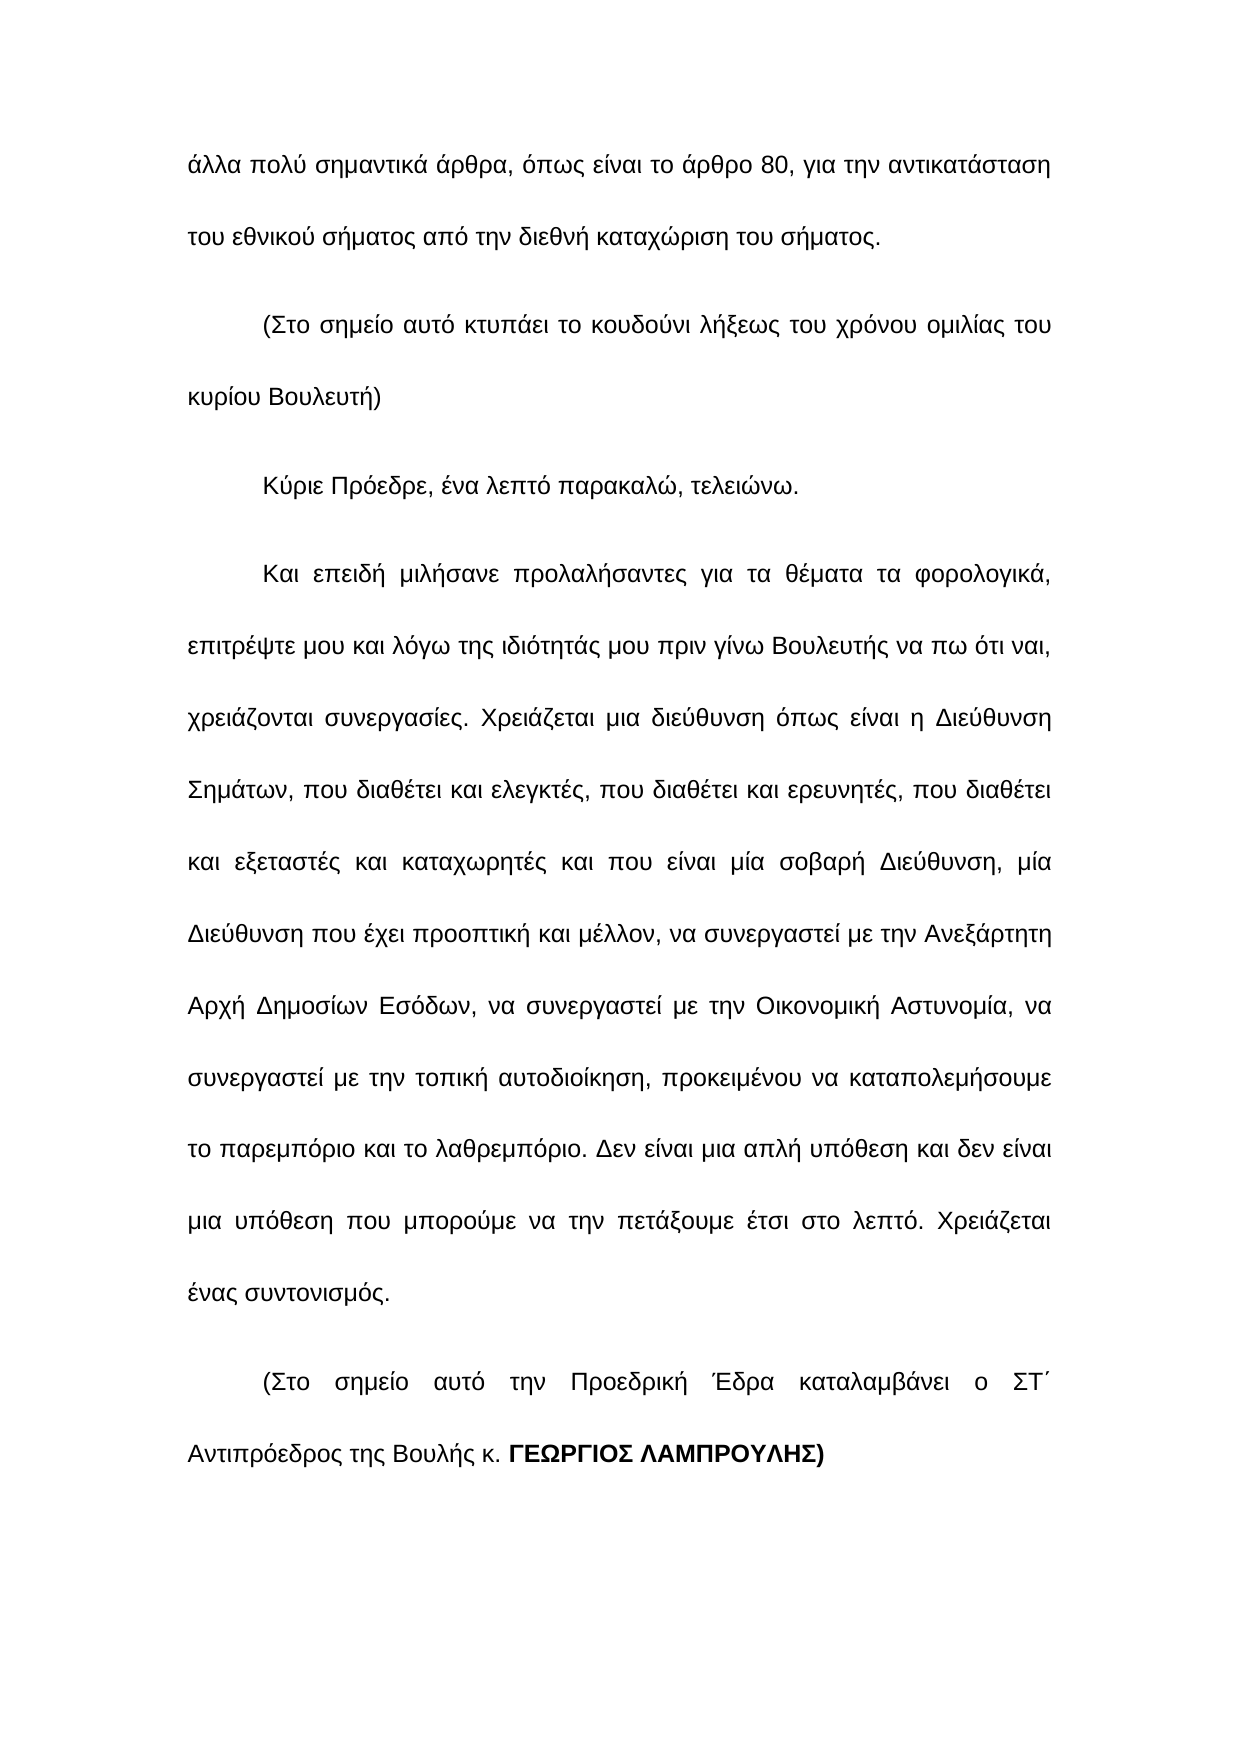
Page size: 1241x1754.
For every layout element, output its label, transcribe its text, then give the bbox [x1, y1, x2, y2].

text (Στο σημείο αυτό την Προεδρική Έδρα καταλαμβάνει ο ΣΤ΄ Αντιπρόεδρος της Βουλής κ. ΓΕΩΡΓΙΟΣ ΛΑΜΠΡΟΥΛΗΣ) [187, 1367, 1053, 1467]
text Και επειδή μιλήσανε προλαλήσαντες για τα θέματα τα φορολογικά, επιτρέψτε μου και λόγω της ιδιότητάς μου πριν γίνω Βουλευτής να πω ότι ναι, χρειάζονται συνεργασίες. Χρειάζεται μια διεύθυνση όπως είναι η Διεύθυνση Σημάτων, που διαθέτει και ελεγκτές, που διαθέτει και ερευνητές, που διαθέτει και εξεταστές και καταχωρητές και που είναι μία σοβαρή Διεύθυνση, μία Διεύθυνση που έχει προοπτική και μέλλον, να συνεργαστεί με την Ανεξάρτητη Αρχή Δημοσίων Εσόδων, να συνεργαστεί με την Οικονομική Αστυνομία, να συνεργαστεί με την τοπική αυτοδιοίκηση, προκειμένου να καταπολεμήσουμε το παρεμπόριο και το λαθρεμπόριο. Δεν είναι μια απλή υπόθεση και δεν είναι μια υπόθεση που μπορούμε να την πετάξουμε έτσι στο λεπτό. Χρειάζεται ένας συντονισμός. [187, 559, 1053, 1307]
text Κύριε Πρόεδρε, ένα λεπτό παρακαλώ, τελειώνω. [187, 471, 1053, 499]
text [187, 150, 1053, 251]
text (Στο σημείο αυτό κτυπάει το κουδούνι λήξεως του χρόνου ομιλίας του κυρίου Βουλευτή) [187, 310, 1053, 411]
